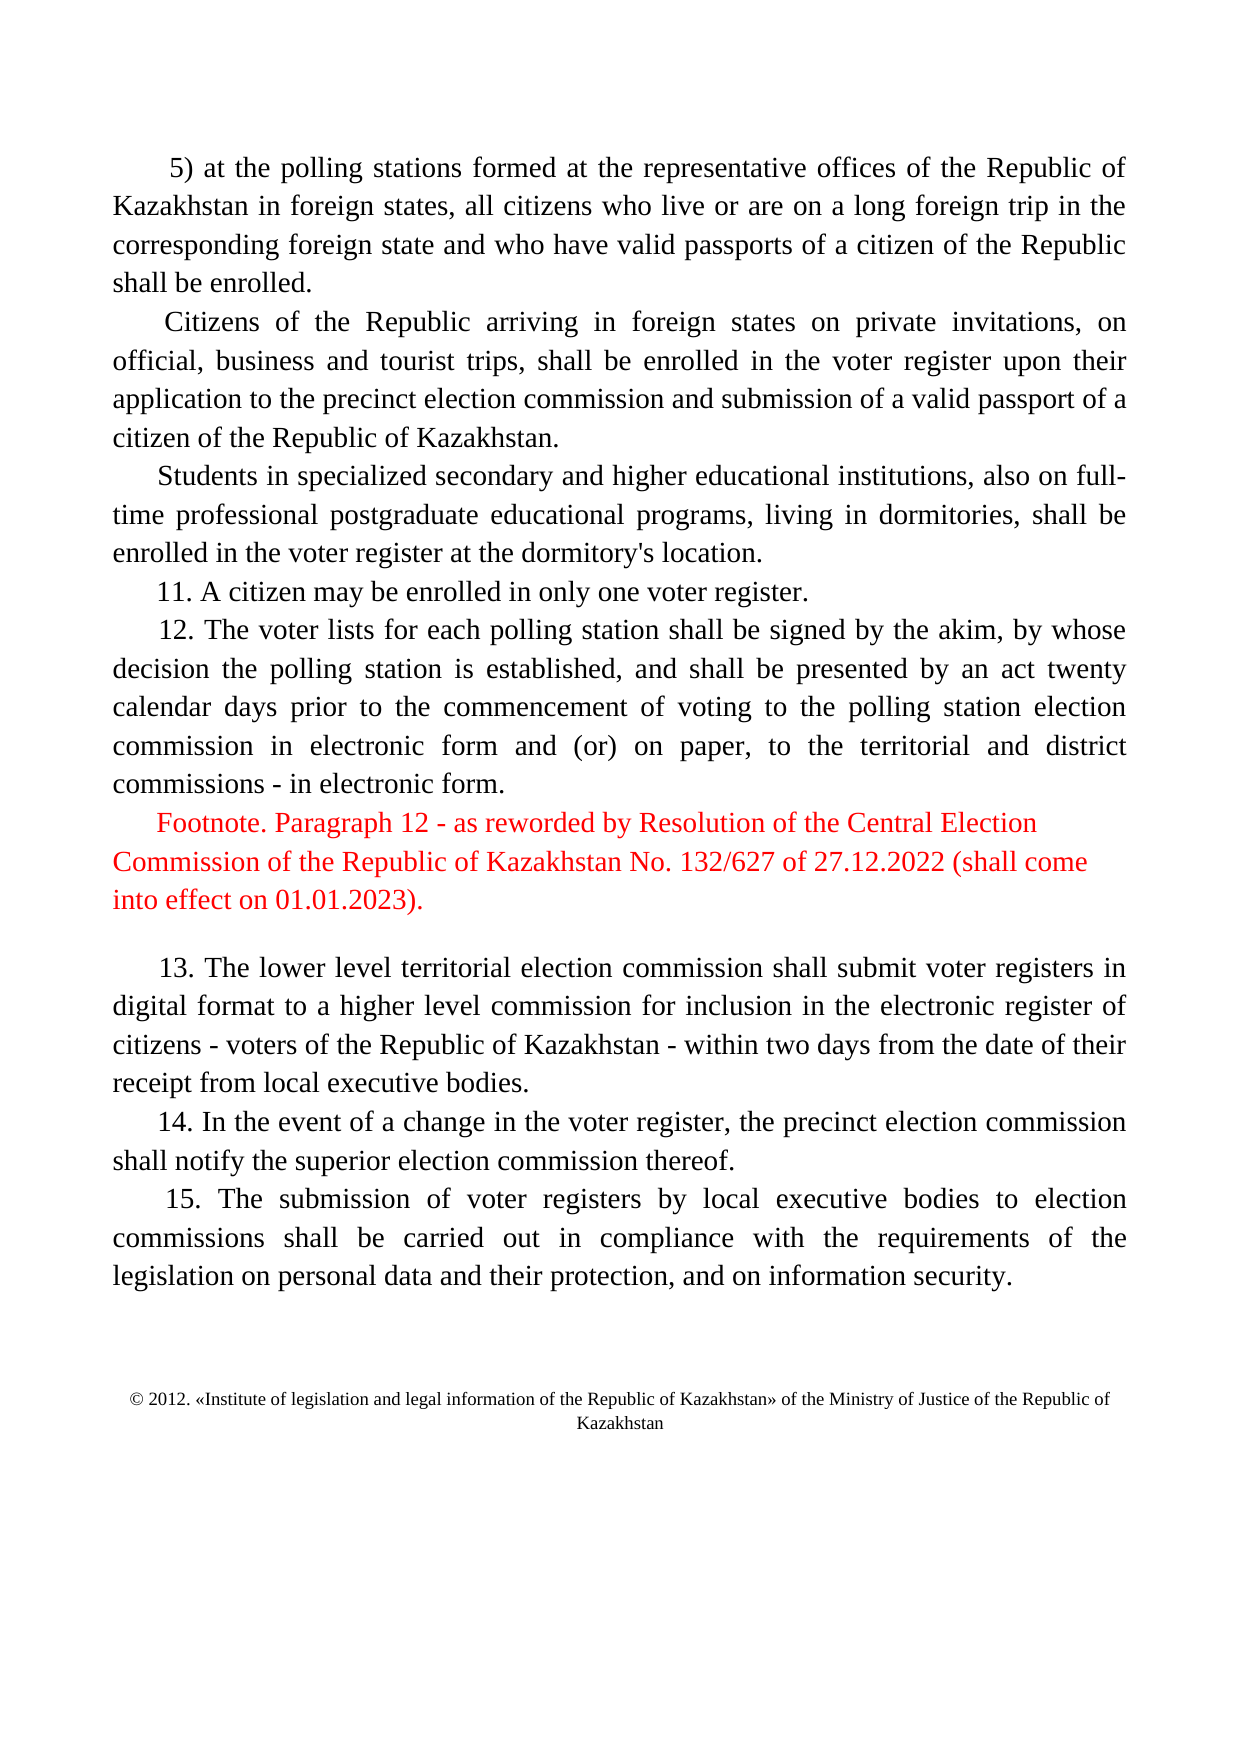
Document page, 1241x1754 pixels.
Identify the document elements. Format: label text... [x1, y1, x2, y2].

text Citizens of the Republic arriving in foreign states on private invitations, on official, business and tourist trips, shall be enrolled in the voter register upon their application to the precinct election commission and submission of a valid passport of a citizen of the Republic of Kazakhstan. [112, 304, 1128, 453]
text 5) at the polling stations formed at the representative offices of the Republic of Kazakhstan in foreign states, all citizens who live or are on a long foreign trip in the corresponding foreign state and who have valid passports of a citizen of the Republic shall be enrolled. [112, 150, 1128, 299]
text 15. The submission of voter registers by local executive bodies to election commissions shall be carried out in compliance with the requirements of the legislation on personal data and their protection, and on information security. [112, 1181, 1128, 1292]
text © 2012. «Institute of legislation and legal information of the Republic of Kazakhstan» of the Ministry of Justice of the Republic of Kazakhstan [112, 1387, 1128, 1434]
text 12. The voter lists for each polling station shall be signed by the akim, by whose decision the polling station is established, and shall be presented by an act twenty calendar days prior to the commencement of voting to the polling station election commission in electronic form and (or) on paper, to the territorial and district commissions - in electronic form. [112, 612, 1128, 800]
text 11. A citizen may be enrolled in only one voter register. [112, 574, 1128, 607]
text Footnote. Paragraph 12 - as reworded by Resolution of the Central Election Commission of the Republic of Kazakhstan No. 132/627 of 27.12.2022 (shall come into effect on 01.01.2023). [112, 805, 1128, 946]
text 14. In the event of a change in the voter register, the precinct election commission shall notify the superior election commission thereof. [112, 1104, 1128, 1176]
text 13. The lower level territorial election commission shall submit voter registers in digital format to a higher level commission for inclusion in the electronic register of citizens - voters of the Republic of Kazakhstan - within two days from the date of their receipt from local executive bodies. [112, 950, 1128, 1099]
text Students in specialized secondary and higher educational institutions, also on full-time professional postgraduate educational programs, living in dormitories, shall be enrolled in the voter register at the dormitory's location. [112, 458, 1128, 569]
